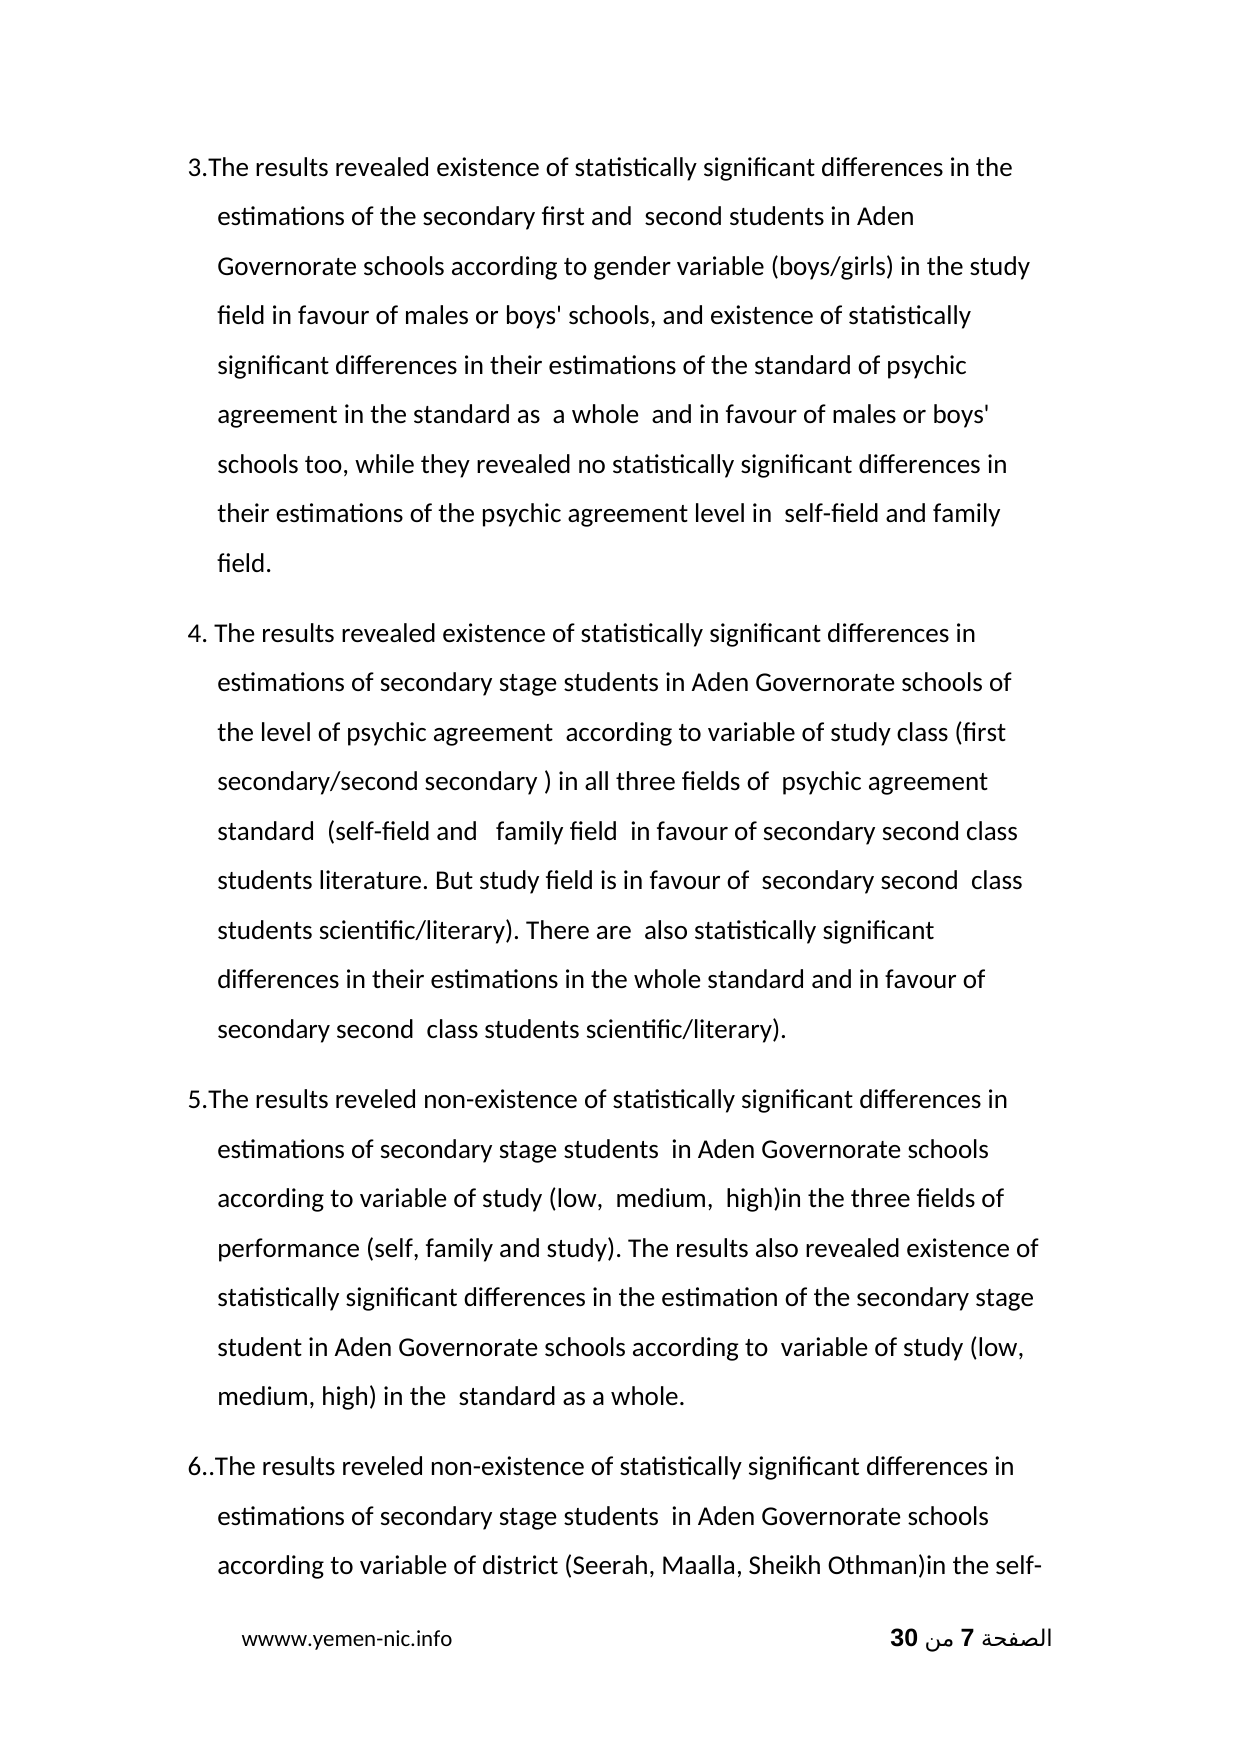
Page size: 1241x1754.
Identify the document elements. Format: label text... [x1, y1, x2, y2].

text 4. The results revealed existence of statistically significant differences in estimations of secondary stage students in Aden Governorate schools of the level of psychic agreement according to variable of study class (first secondary/second secondary ) in all three fields of psychic agreement standard (self-field and family field in favour of secondary second class students literature. But study field is in favour of secondary second class students scientific/literary). There are also statistically significant differences in their estimations in the whole standard and in favour of secondary second class students scientific/literary). [187, 616, 1053, 1045]
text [187, 1449, 1053, 1581]
text 5.The results reveled non-existence of statistically significant differences in estimations of secondary stage students in Aden Governorate schools according to variable of study (low, medium, high)in the three fields of performance (self, family and study). The results also revealed existence of statistically significant differences in the estimation of the secondary stage student in Aden Governorate schools according to variable of study (low, medium, high) in the standard as a whole. [187, 1082, 1053, 1412]
text 3.The results revealed existence of statistically significant differences in the estimations of the secondary first and second students in Aden Governorate schools according to gender variable (boys/girls) in the study field in favour of males or boys' schools, and existence of statistically significant differences in their estimations of the standard of psychic agreement in the standard as a whole and in favour of males or boys' schools too, while they revealed no statistically significant differences in their estimations of the psychic agreement level in self-field and family field. [187, 150, 1053, 579]
